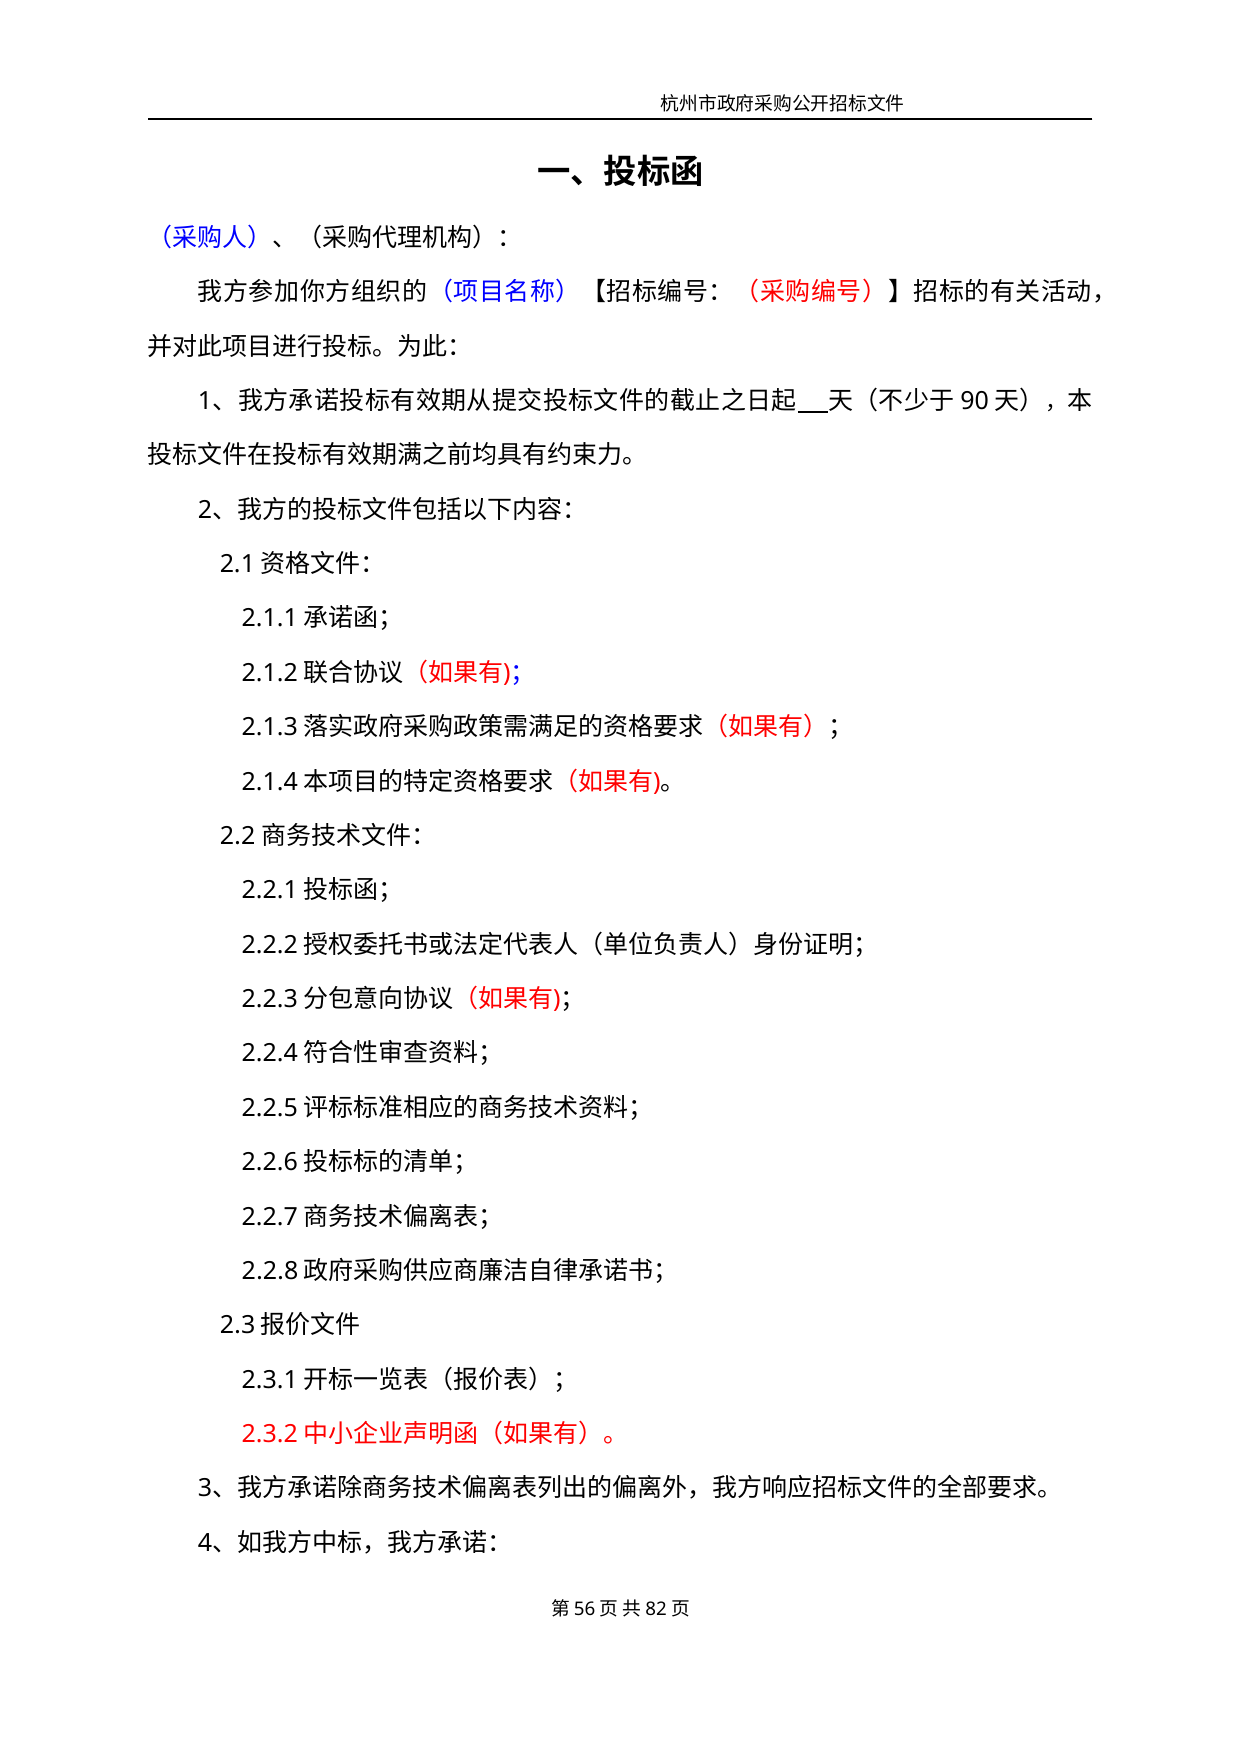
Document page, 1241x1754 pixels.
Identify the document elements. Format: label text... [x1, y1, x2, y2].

text 我方参加你方组织的（项目名称）【招标编号：（采购编号）】招标的有关活动，并对此项目进行投标。为此： [148, 272, 1092, 362]
text 2、我方的投标文件包括以下内容： [148, 489, 1092, 525]
text 2.3.2中小企业声明函（如果有）。 [191, 1413, 1092, 1450]
text 2.1.3落实政府采购政策需满足的资格要求（如果有）； [191, 707, 1092, 743]
text 2.2.1投标函； [191, 870, 1092, 906]
text 1、我方承诺投标有效期从提交投标文件的截止之日起 天（不少于90天），本投标文件在投标有效期满之前均具有约束力。 [148, 380, 1092, 471]
text 3、我方承诺除商务技术偏离表列出的偏离外，我方响应招标文件的全部要求。 [148, 1468, 1092, 1504]
text 2.1资格文件： [169, 543, 1092, 580]
text 2.1.4本项目的特定资格要求（如果有)。 [191, 761, 1092, 797]
text 2.1.2联合协议（如果有)； [191, 652, 1092, 688]
text 4、如我方中标，我方承诺： [148, 1522, 1092, 1558]
text 2.3.1开标一览表（报价表）； [191, 1359, 1092, 1395]
text 2.2.2授权委托书或法定代表人（单位负责人）身份证明； [191, 924, 1092, 960]
text 2.2.5评标标准相应的商务技术资料； [191, 1087, 1092, 1123]
text 2.2.7商务技术偏离表； [191, 1196, 1092, 1232]
text 2.2 商务技术文件： [169, 815, 1092, 852]
text 2.2.8政府采购供应商廉洁自律承诺书； [191, 1250, 1092, 1287]
text 2.3报价文件 [169, 1305, 1092, 1341]
text （采购人）、（采购代理机构）： [148, 217, 1092, 253]
text 2.2.6投标标的清单； [191, 1142, 1092, 1178]
text 2.2.3分包意向协议（如果有)； [191, 978, 1092, 1015]
text 2.1.1承诺函； [191, 598, 1092, 634]
text 2.2.4符合性审查资料； [191, 1033, 1092, 1069]
text 一、投标函 [148, 145, 1092, 193]
